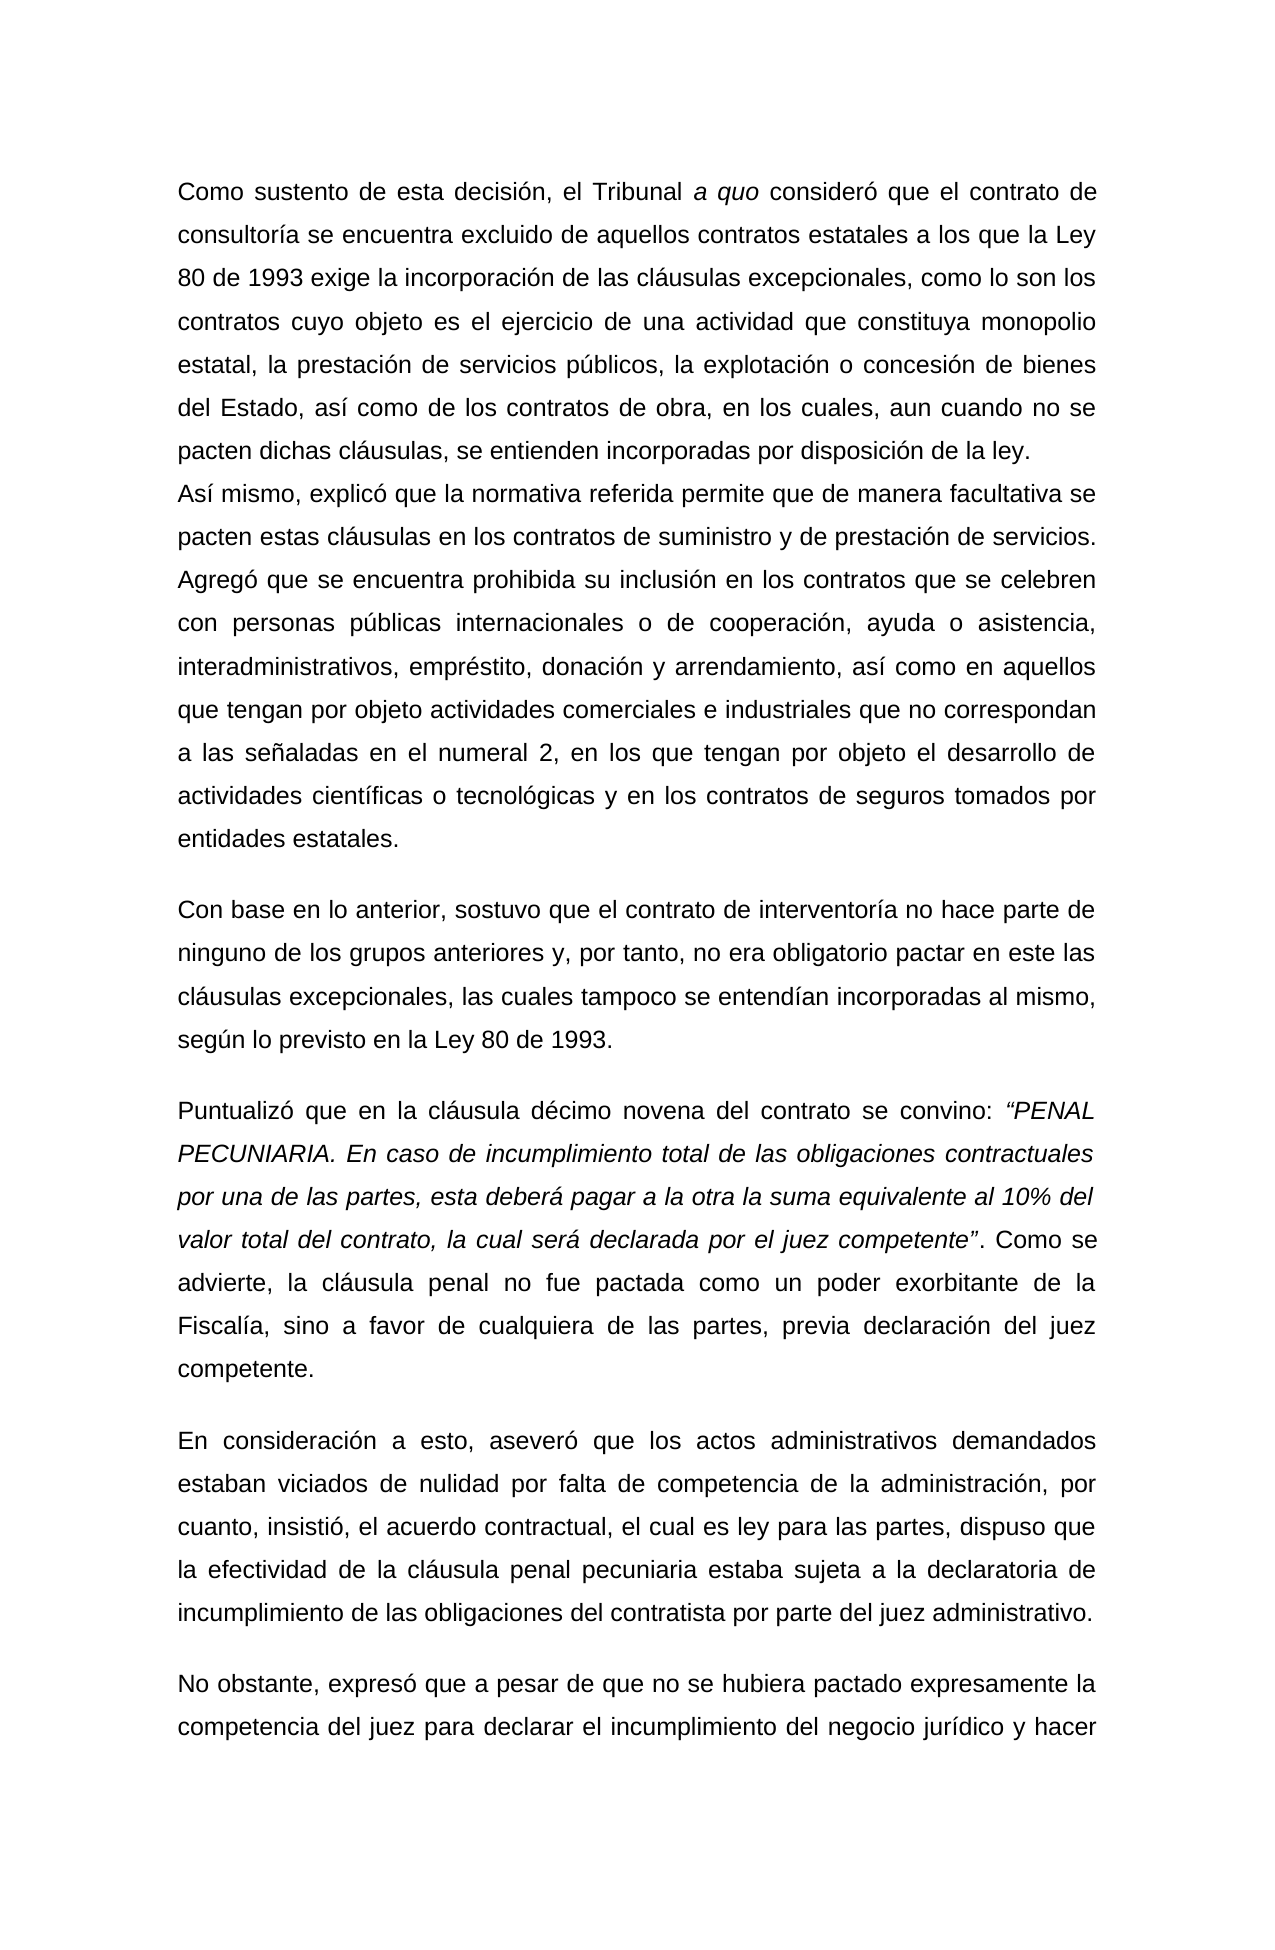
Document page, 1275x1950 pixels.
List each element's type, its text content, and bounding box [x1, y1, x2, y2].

text Puntualizó que en la cláusula décimo novena del contrato se convino: “PENAL PECUNIARIA. En caso de incumplimiento total de las obligaciones contractuales por una de las partes, esta deberá pagar a la otra la suma equivalente al 10% del valor total del contrato, la cual será declarada por el juez competente”. Como se advierte, la cláusula penal no fue pactada como un poder exorbitante de la Fiscalía, sino a favor de cualquiera de las partes, previa declaración del juez competente. [177, 1096, 1098, 1383]
text Con base en lo anterior, sostuvo que el contrato de interventoría no hace parte de ninguno de los grupos anteriores y, por tanto, no era obligatorio pactar en este las cláusulas excepcionales, las cuales tampoco se entendían incorporadas al mismo, según lo previsto en la Ley 80 de 1993. [177, 895, 1098, 1053]
text Así mismo, explicó que la normativa referida permite que de manera facultativa se pacten estas cláusulas en los contratos de suministro y de prestación de servicios. Agregó que se encuentra prohibida su inclusión en los contratos que se celebren con personas públicas internacionales o de cooperación, ayuda o asistencia, interadministrativos, empréstito, donación y arrendamiento, así como en aquellos que tengan por objeto actividades comerciales e industriales que no correspondan a las señaladas en el numeral 2, en los que tengan por objeto el desarrollo de actividades científicas o tecnológicas y en los contratos de seguros tomados por entidades estatales. [177, 479, 1098, 853]
text Como sustento de esta decisión, el Tribunal a quo consideró que el contrato de consultoría se encuentra excluido de aquellos contratos estatales a los que la Ley 80 de 1993 exige la incorporación de las cláusulas excepcionales, como lo son los contratos cuyo objeto es el ejercicio de una actividad que constituya monopolio estatal, la prestación de servicios públicos, la explotación o concesión de bienes del Estado, así como de los contratos de obra, en los cuales, aun cuando no se pacten dichas cláusulas, se entienden incorporadas por disposición de la ley. [177, 177, 1098, 465]
text En consideración a esto, aseveró que los actos administrativos demandados estaban viciados de nulidad por falta de competencia de la administración, por cuanto, insistió, el acuerdo contractual, el cual es ley para las partes, dispuso que la efectividad de la cláusula penal pecuniaria estaba sujeta a la declaratoria de incumplimiento de las obligaciones del contratista por parte del juez administrativo. [177, 1426, 1098, 1627]
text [177, 1669, 1098, 1741]
